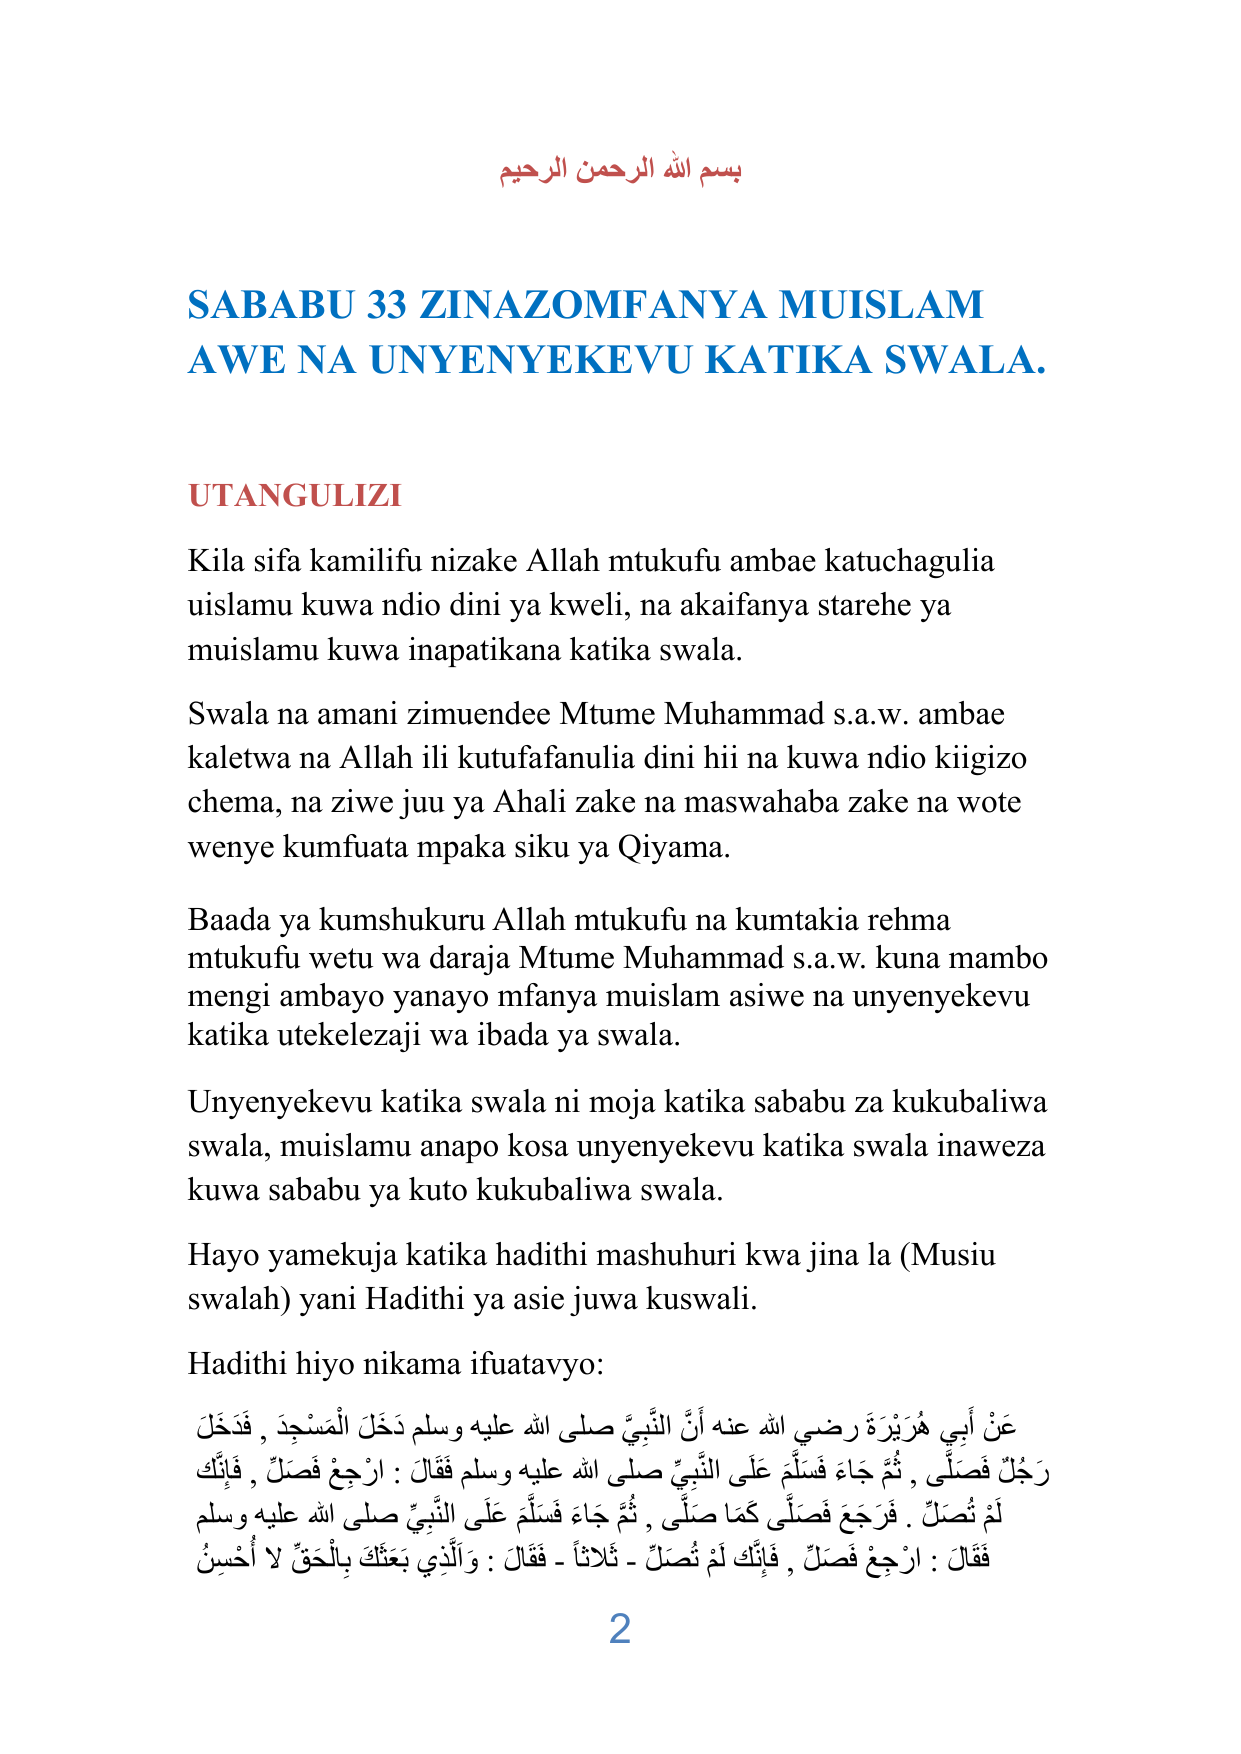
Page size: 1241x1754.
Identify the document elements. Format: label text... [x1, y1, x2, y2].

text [187, 1408, 1053, 1579]
text UTANGULIZI [187, 476, 1053, 514]
text Kila sifa kamilifu nizake Allah mtukufu ambae katuchagulia uislamu kuwa ndio dini ya kweli, na akaifanya starehe ya muislamu kuwa inapatikana katika swala. [187, 541, 1053, 667]
text SABABU 33 ZINAZOMFANYA MUISLAM AWE NA UNYENYEKEVU KATIKA SWALA. [187, 280, 1053, 383]
text بسم الله الرحمن الرحيم [187, 150, 1053, 188]
text Hayo yamekuja katika hadithi mashuhuri kwa jina la (Musiu swalah) yani Hadithi ya asie juwa kuswali. [187, 1234, 1053, 1317]
subtitle Baada ya kumshukuru Allah mtukufu na kumtakia rehma mtukufu wetu wa daraja Mtume Muhammad s.a.w. kuna mambo mengi ambayo yanayo mfanya muislam asiwe na unyenyekevu katika utekelezaji wa ibada ya swala. [187, 899, 1053, 1052]
text Hadithi hiyo nikama ifuatavyo: [187, 1343, 1053, 1382]
text Swala na amani zimuendee Mtume Muhammad s.a.w. ambae kaletwa na Allah ili kutufafanulia dini hii na kuwa ndio kiigizo chema, na ziwe juu ya Ahali zake na maswahaba zake na wote wenye kumfuata mpaka siku ya Qiyama. [187, 694, 1053, 864]
text Unyenyekevu katika swala ni moja katika sababu za kukubaliwa swala, muislamu anapo kosa unyenyekevu katika swala inaweza kuwa sababu ya kuto kukubaliwa swala. [187, 1082, 1053, 1208]
